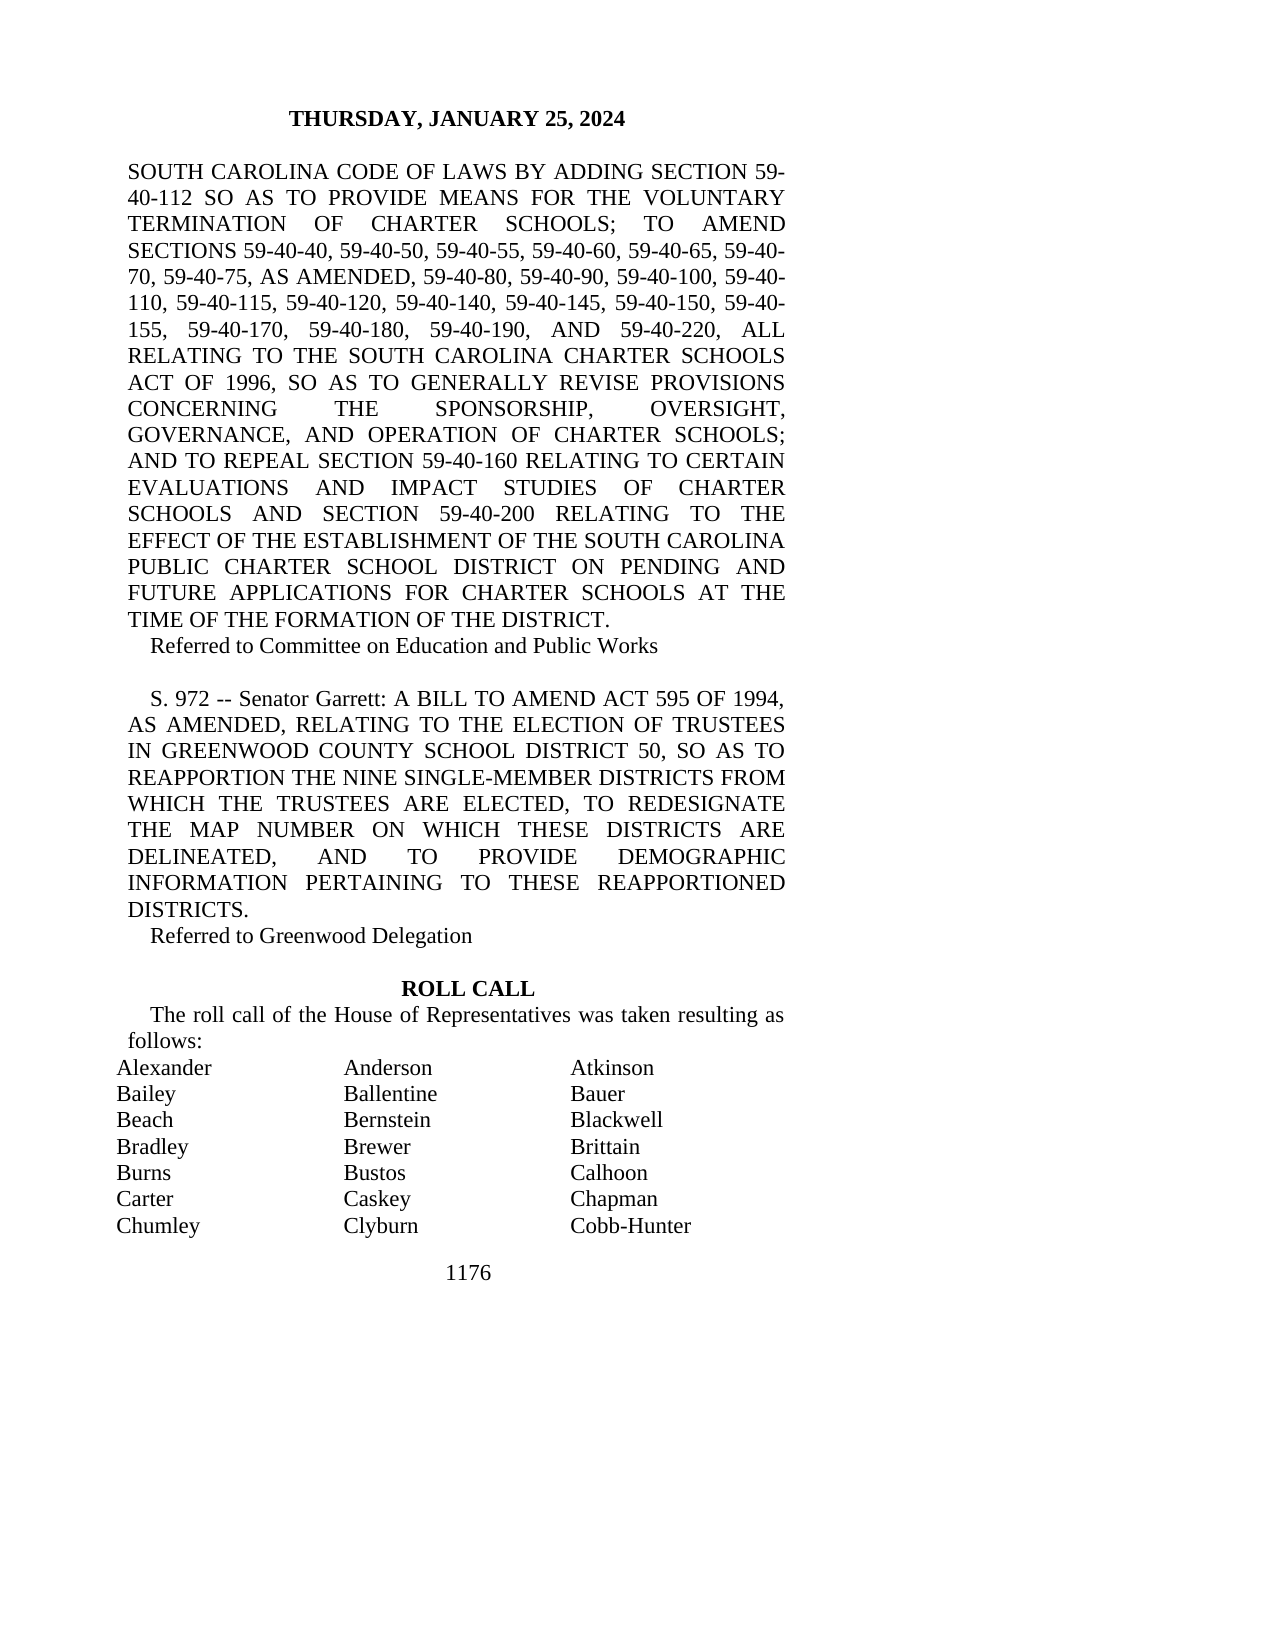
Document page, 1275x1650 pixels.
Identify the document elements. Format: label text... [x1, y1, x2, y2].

text Referred to Greenwood Delegation [127, 922, 786, 948]
table_cell Burns [105, 1159, 332, 1186]
table_cell Brittain [559, 1133, 786, 1159]
table_cell Brewer [332, 1133, 559, 1159]
table_cell Clyburn [332, 1212, 559, 1238]
text ROLL CALL [127, 975, 786, 1001]
table_cell Cobb-Hunter [559, 1212, 786, 1238]
table_cell Bradley [105, 1133, 332, 1159]
table_cell Beach [105, 1106, 332, 1133]
text Referred to Committee on Education and Public Works [127, 632, 786, 658]
table_cell Caskey [332, 1186, 559, 1212]
text The roll call of the House of Representatives was taken resulting as follows: [127, 1001, 786, 1054]
table_cell Blackwell [559, 1106, 786, 1133]
table_header Anderson [332, 1054, 559, 1080]
table_cell Calhoon [559, 1159, 786, 1186]
table_cell Bailey [105, 1080, 332, 1106]
table_cell Carter [105, 1186, 332, 1212]
table_cell Bernstein [332, 1106, 559, 1133]
text S. 972 -- Senator Garrett: A BILL TO AMEND ACT 595 OF 1994, AS AMENDED, RELATING TO THE ELECTION OF TRUSTEES IN GREENWOOD COUNTY SCHOOL DISTRICT 50, SO AS TO REAPPORTION THE NINE SINGLE-MEMBER DISTRICTS FROM WHICH THE TRUSTEES ARE ELECTED, TO REDESIGNATE THE MAP NUMBER ON WHICH THESE DISTRICTS ARE DELINEATED, AND TO PROVIDE DEMOGRAPHIC INFORMATION PERTAINING TO THESE REAPPORTIONED DISTRICTS. [127, 685, 786, 922]
table_header Alexander [105, 1054, 332, 1080]
table_cell Chapman [559, 1186, 786, 1212]
table_cell Chumley [105, 1212, 332, 1238]
table_cell Bauer [559, 1080, 786, 1106]
table_cell Ballentine [332, 1080, 559, 1106]
table_header Atkinson [559, 1054, 786, 1080]
table_cell Bustos [332, 1159, 559, 1186]
